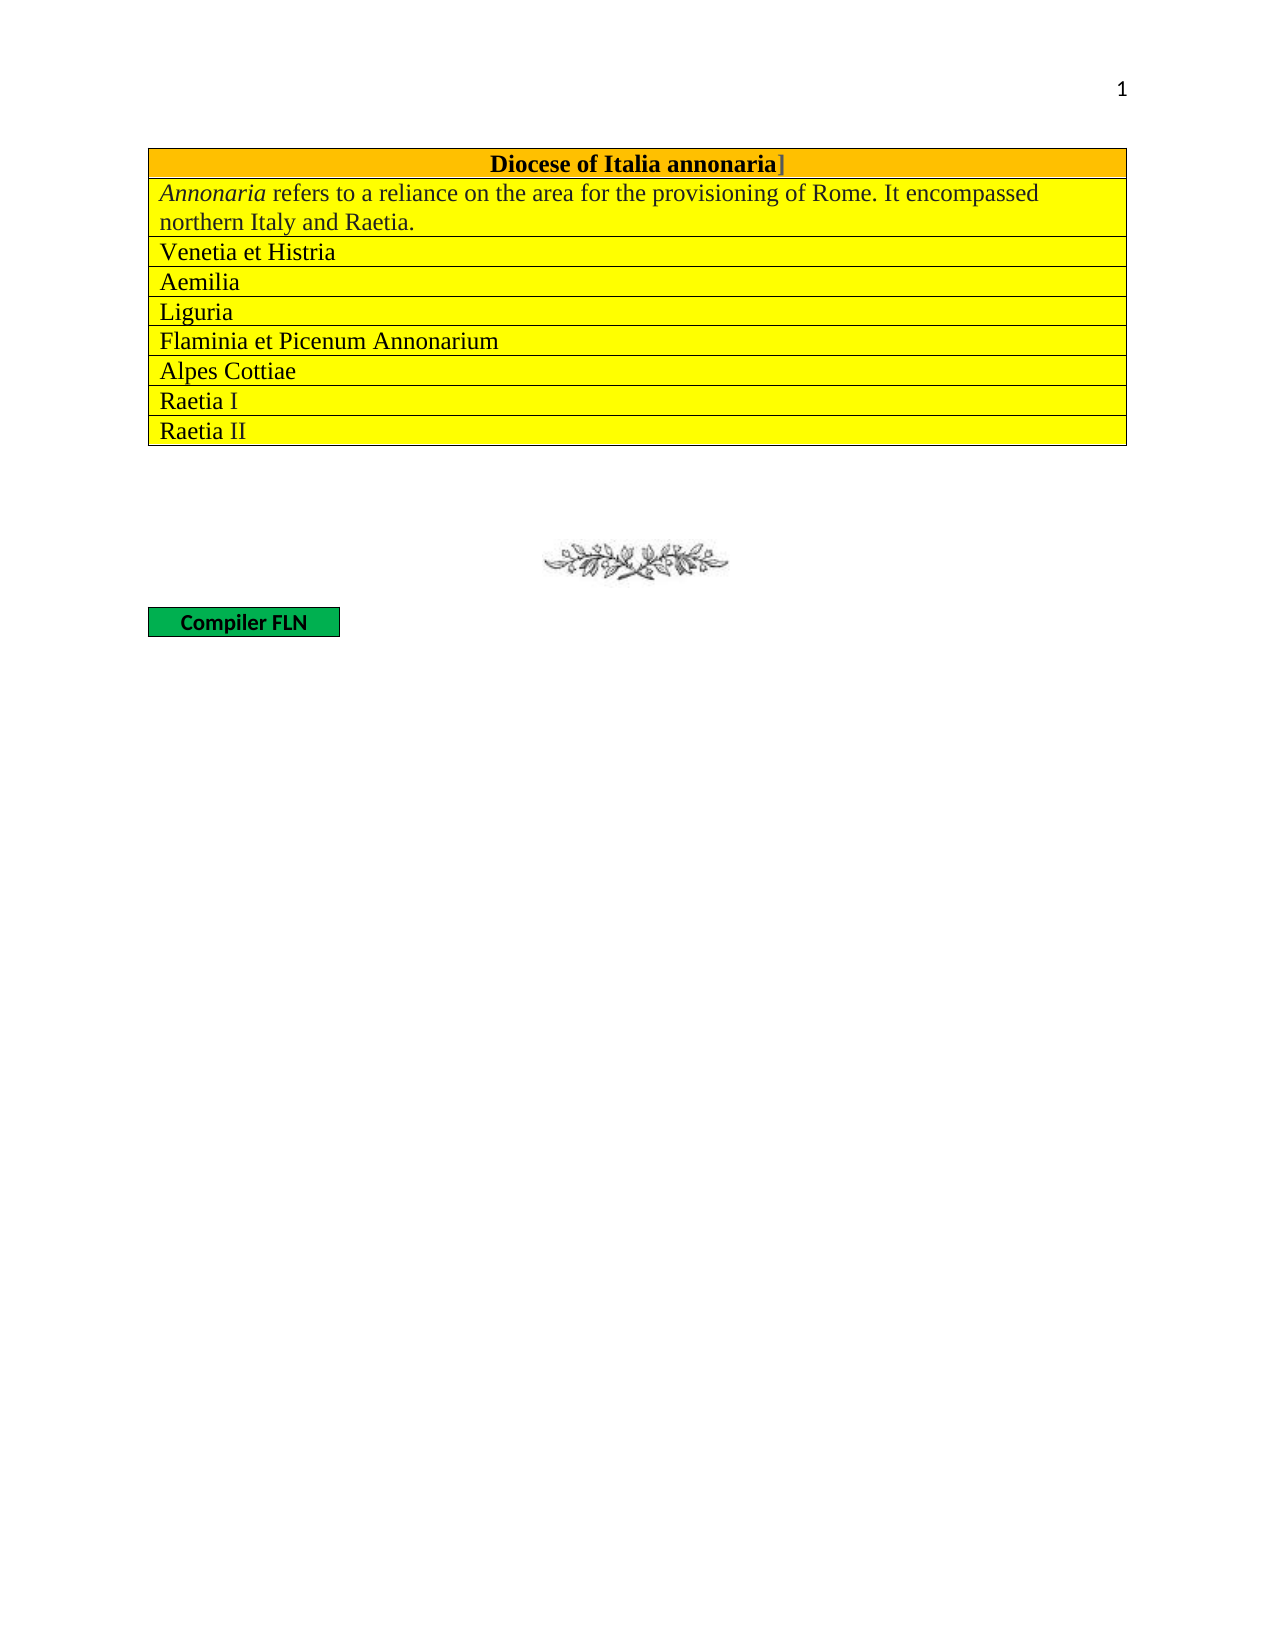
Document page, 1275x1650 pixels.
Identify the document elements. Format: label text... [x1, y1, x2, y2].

table_cell Alpes Cottiae [149, 356, 1126, 385]
table_header Compiler FLN [149, 608, 339, 636]
table_cell Venetia et Histria [149, 237, 1126, 266]
table_cell Raetia I [149, 386, 1126, 415]
table_cell Annonaria refers to a reliance on the area for the provisioning of Rome. It encompassed northern Italy and Raetia. [149, 179, 1126, 236]
table_cell Flaminia et Picenum Annonarium [149, 326, 1126, 355]
table_cell Raetia II [149, 416, 1126, 444]
table_cell Liguria [149, 297, 1126, 325]
picture [542, 539, 733, 588]
table_cell Aemilia [149, 267, 1126, 296]
table_header Diocese of Italia annonaria] [149, 149, 1126, 177]
